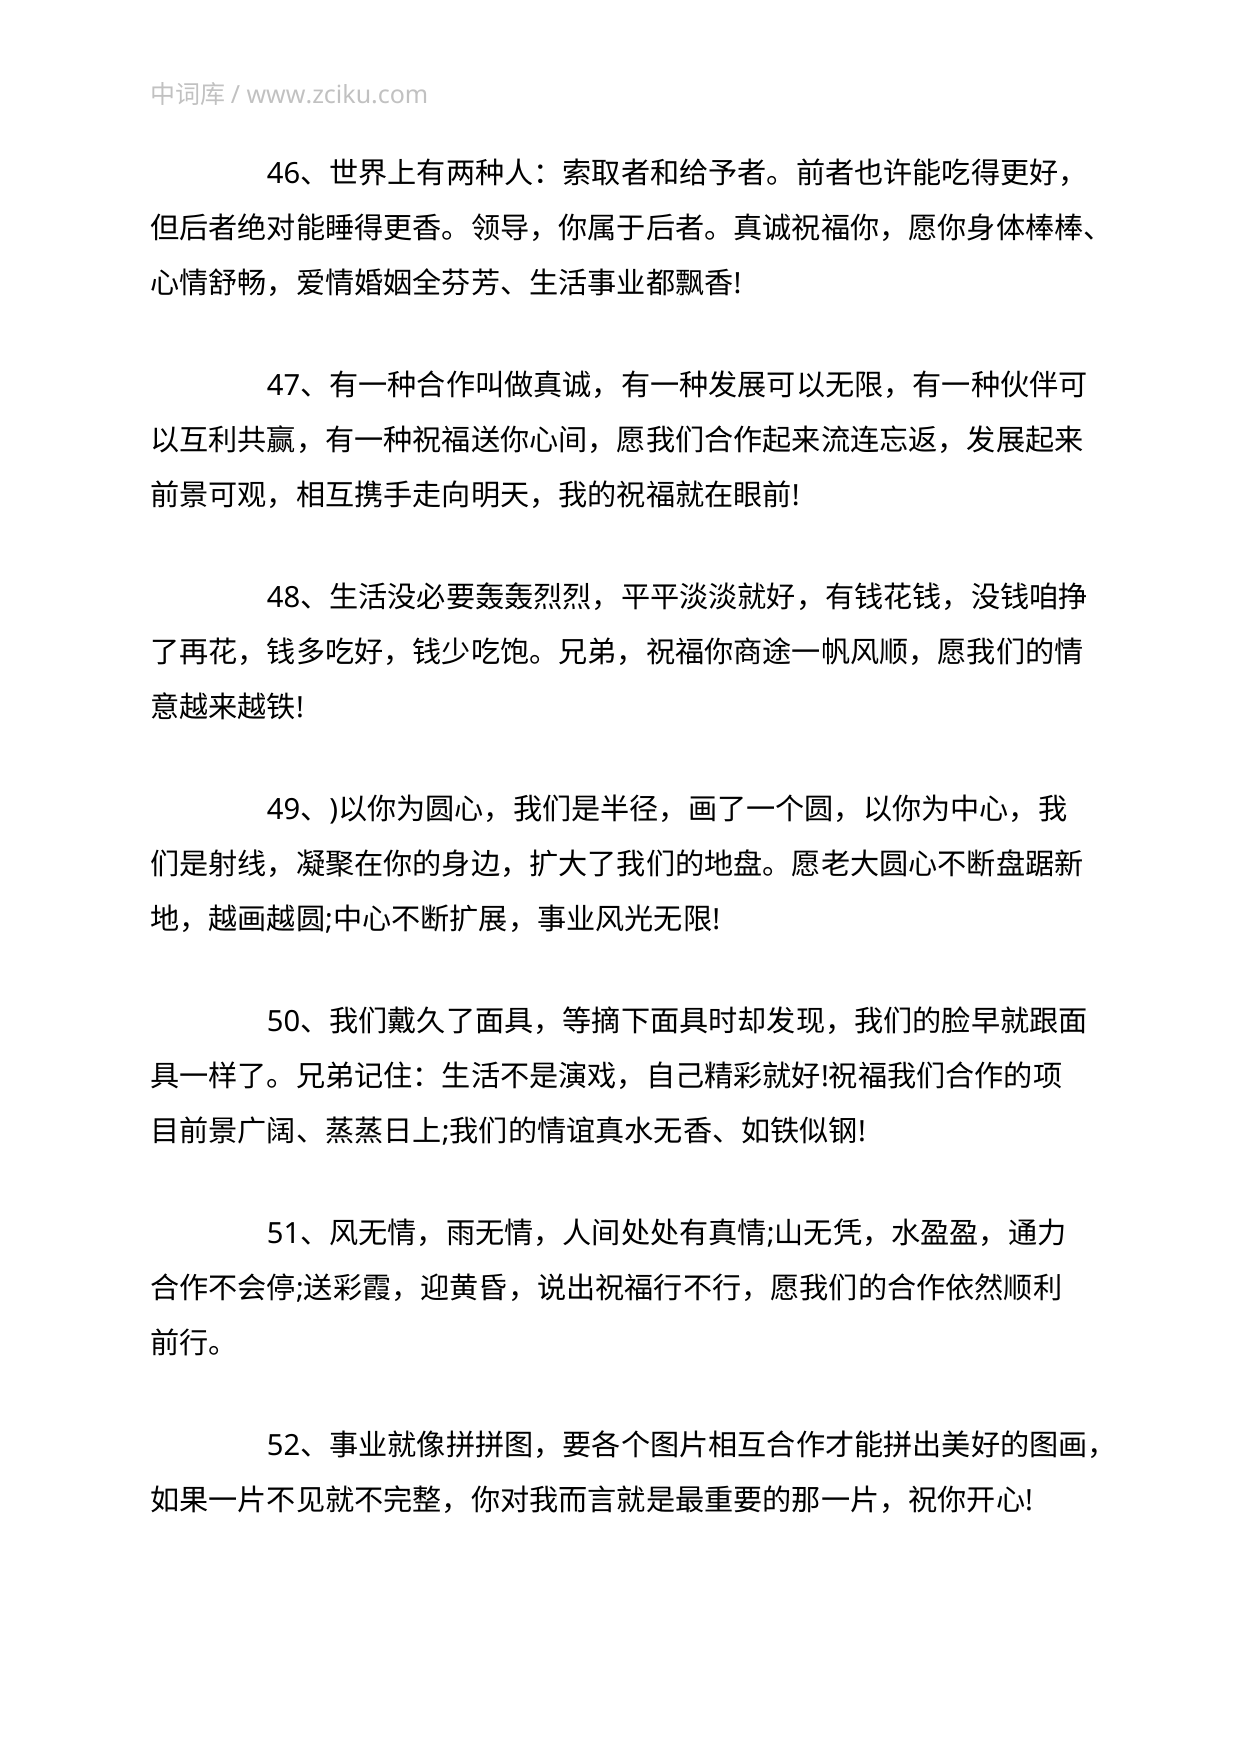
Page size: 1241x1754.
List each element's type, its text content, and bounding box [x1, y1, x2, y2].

text 49、)以你为圆心，我们是半径，画了一个圆，以你为中心，我们是射线，凝聚在你的身边，扩大了我们的地盘。愿老大圆心不断盘踞新地，越画越圆;中心不断扩展，事业风光无限! [150, 786, 1090, 938]
text 47、有一种合作叫做真诚，有一种发展可以无限，有一种伙伴可以互利共赢，有一种祝福送你心间，愿我们合作起来流连忘返，发展起来前景可观，相互携手走向明天，我的祝福就在眼前! [150, 362, 1090, 514]
text 48、生活没必要轰轰烈烈，平平淡淡就好，有钱花钱，没钱咱挣了再花，钱多吃好，钱少吃饱。兄弟，祝福你商途一帆风顺，愿我们的情意越来越铁! [150, 574, 1090, 726]
text 50、我们戴久了面具，等摘下面具时却发现，我们的脸早就跟面具一样了。兄弟记住：生活不是演戏，自己精彩就好!祝福我们合作的项目前景广阔、蒸蒸日上;我们的情谊真水无香、如铁似钢! [150, 997, 1090, 1150]
text 52、事业就像拼拼图，要各个图片相互合作才能拼出美好的图画，如果一片不见就不完整，你对我而言就是最重要的那一片，祝你开心! [150, 1421, 1090, 1519]
text 51、风无情，雨无情，人间处处有真情;山无凭，水盈盈，通力合作不会停;送彩霞，迎黄昏，说出祝福行不行，愿我们的合作依然顺利前行。 [150, 1209, 1090, 1362]
text 46、世界上有两种人：索取者和给予者。前者也许能吃得更好，但后者绝对能睡得更香。领导，你属于后者。真诚祝福你，愿你身体棒棒、心情舒畅，爱情婚姻全芬芳、生活事业都飘香! [150, 150, 1090, 302]
